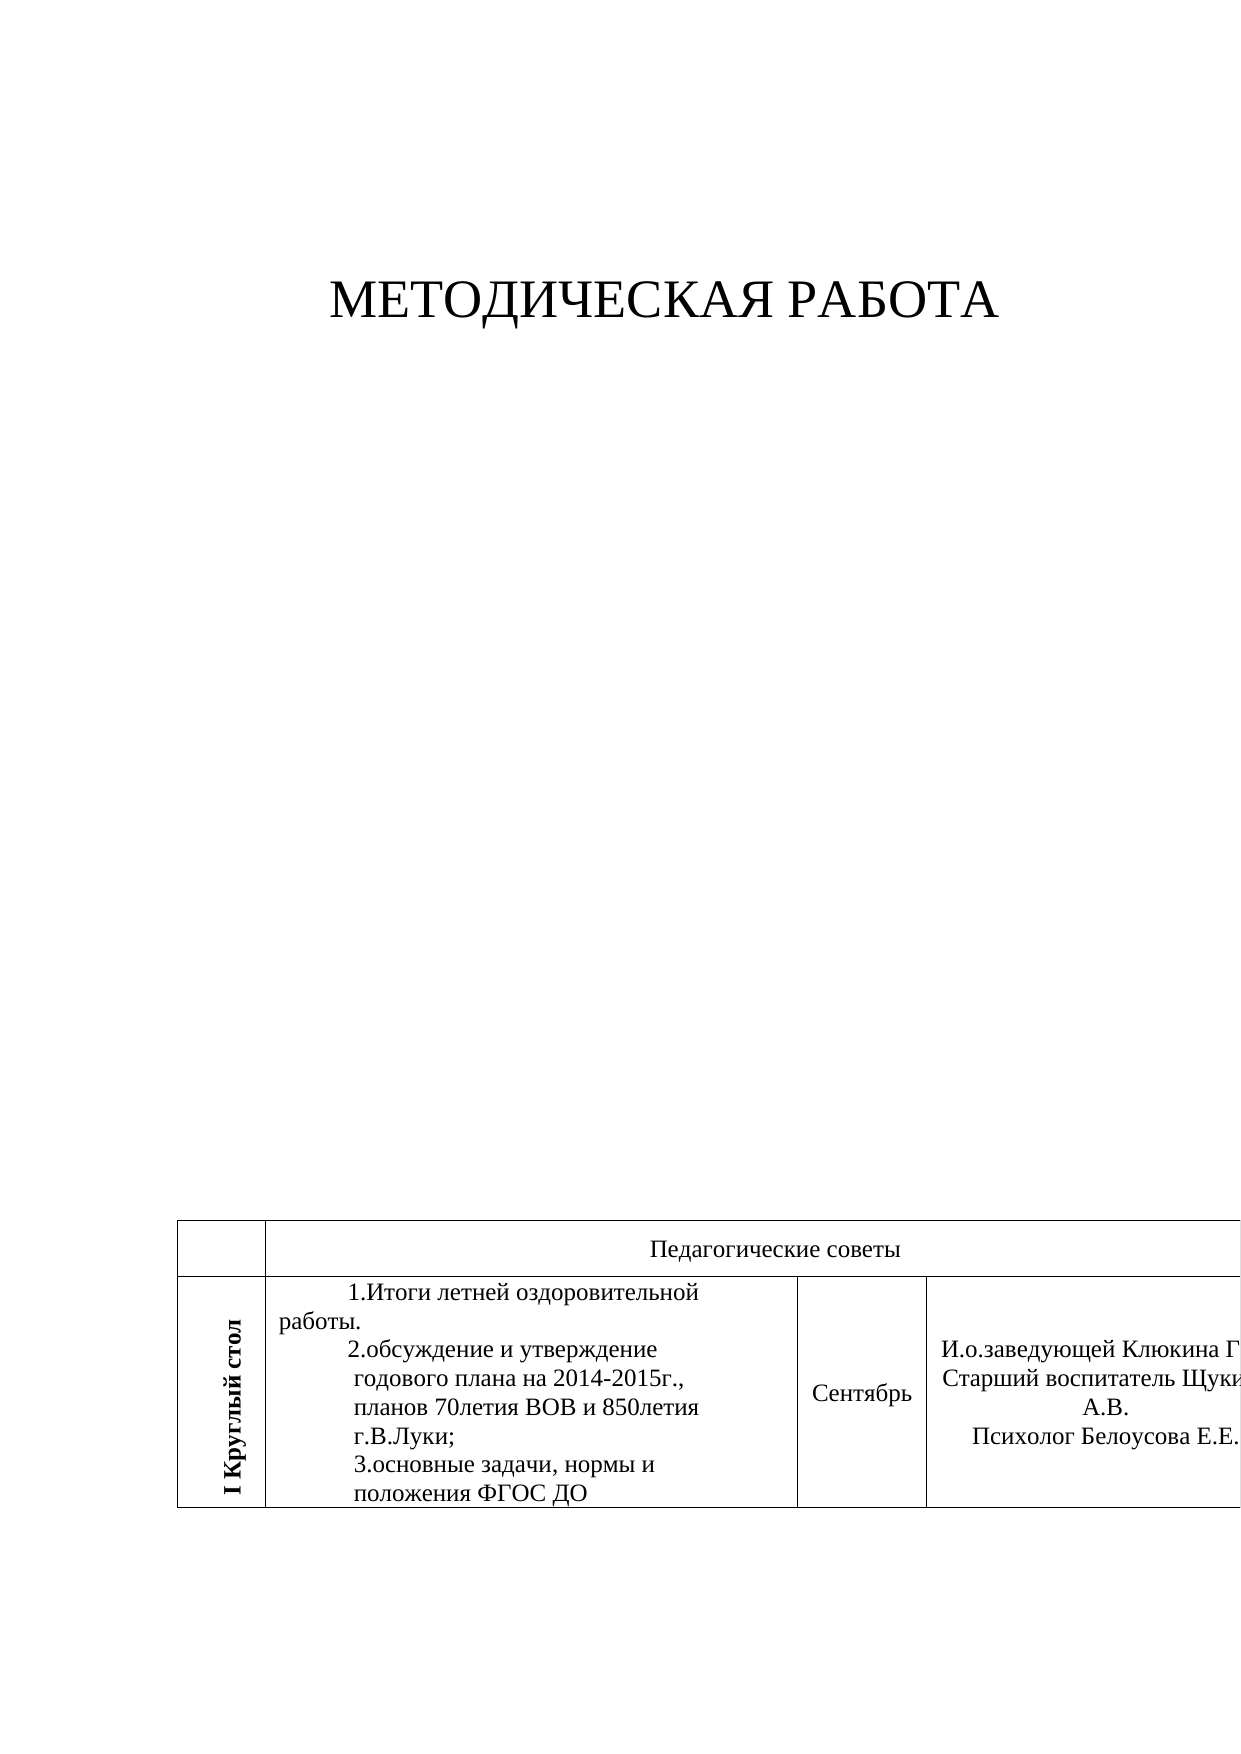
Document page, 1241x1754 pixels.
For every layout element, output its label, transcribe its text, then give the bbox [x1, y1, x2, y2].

table_cell И.о.заведующей Клюкина Г.А. Старший воспитатель Щукина А.В. Психолог Белоусова Е.Е. [927, 1277, 1240, 1507]
table_cell 1.Итоги летней оздоровительной работы. 2.обсуждение и утверждение годового плана на 2014-2015г., планов 70летия ВОВ и 850летия г.В.Луки; 3.основные задачи, нормы и положения ФГОС ДО [266, 1277, 797, 1507]
table_cell Сентябрь [798, 1277, 926, 1507]
text МЕТОДИЧЕСКАЯ РАБОТА [177, 267, 1152, 329]
table_header [178, 1221, 265, 1276]
table_header Педагогические советы [266, 1221, 1240, 1276]
table_cell I Круглый стол [178, 1277, 265, 1507]
